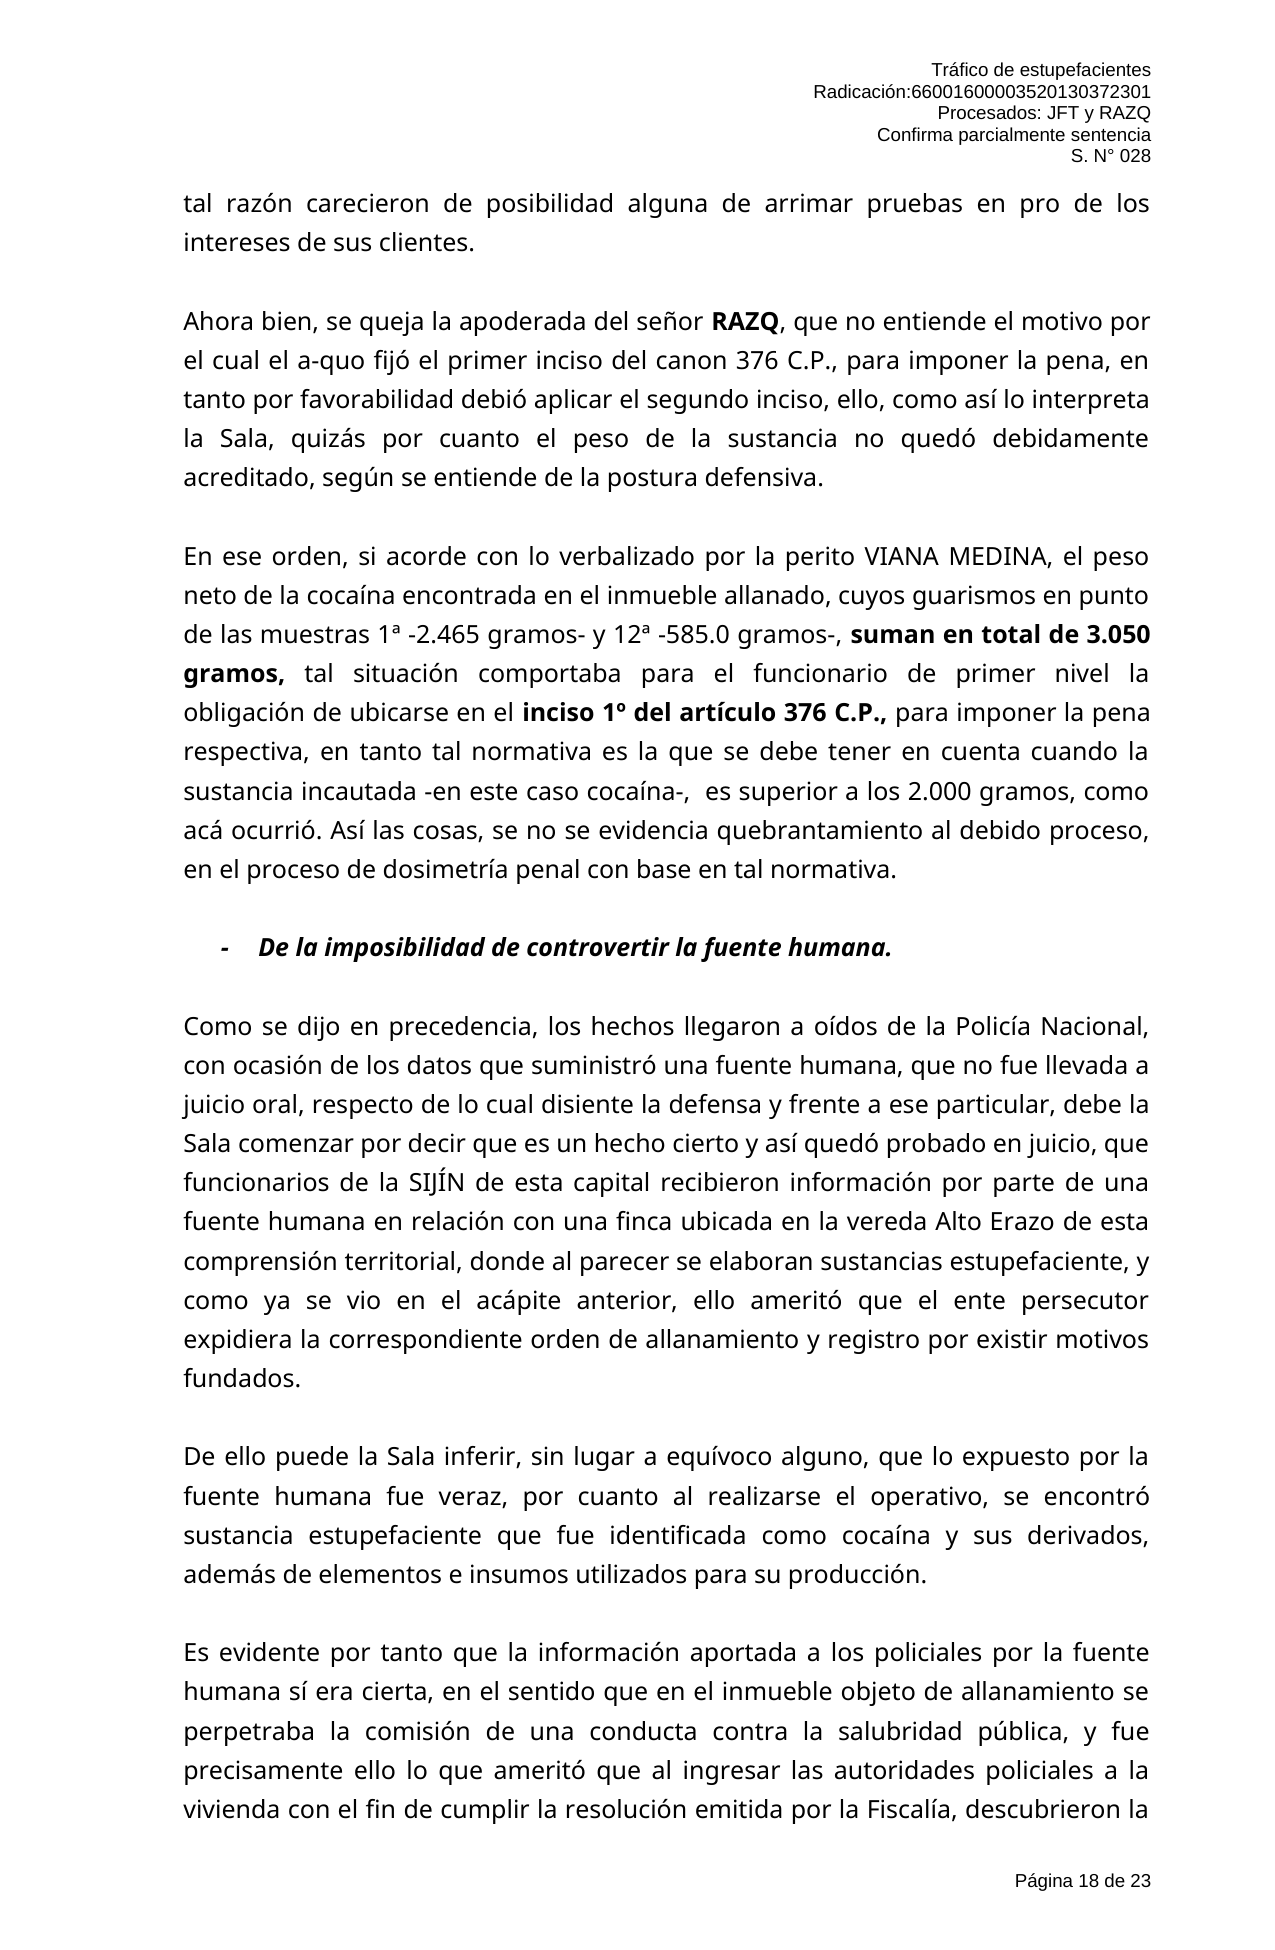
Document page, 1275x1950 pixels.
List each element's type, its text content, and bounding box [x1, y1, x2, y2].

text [183, 186, 1151, 259]
text Ahora bien, se queja la apoderada del señor RAZQ, que no entiende el motivo por el cual el a-quo fijó el primer inciso del canon 376 C.P., para imponer la pena, en tanto por favorabilidad debió aplicar el segundo inciso, ello, como así lo interpreta la Sala, quizás por cuanto el peso de la sustancia no quedó debidamente acreditado, según se entiende de la postura defensiva. [183, 303, 1151, 494]
list De la imposibilidad de controvertir la fuente humana. [221, 930, 1151, 964]
text De ello puede la Sala inferir, sin lugar a equívoco alguno, que lo expuesto por la fuente humana fue veraz, por cuanto al realizarse el operativo, se encontró sustancia estupefaciente que fue identificada como cocaína y sus derivados, además de elementos e insumos utilizados para su producción. [183, 1439, 1151, 1591]
text En ese orden, si acorde con lo verbalizado por la perito VIANA MEDINA, el peso neto de la cocaína encontrada en el inmueble allanado, cuyos guarismos en punto de las muestras 1ª -2.465 gramos- y 12ª -585.0 gramos-, suman en total de 3.050 gramos, tal situación comportaba para el funcionario de primer nivel la obligación de ubicarse en el inciso 1º del artículo 376 C.P., para imponer la pena respectiva, en tanto tal normativa es la que se debe tener en cuenta cuando la sustancia incautada -en este caso cocaína-, es superior a los 2.000 gramos, como acá ocurrió. Así las cosas, se no se evidencia quebrantamiento al debido proceso, en el proceso de dosimetría penal con base en tal normativa. [183, 538, 1151, 886]
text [183, 1635, 1151, 1826]
text Como se dijo en precedencia, los hechos llegaron a oídos de la Policía Nacional, con ocasión de los datos que suministró una fuente humana, que no fue llevada a juicio oral, respecto de lo cual disiente la defensa y frente a ese particular, debe la Sala comenzar por decir que es un hecho cierto y así quedó probado en juicio, que funcionarios de la SIJÍN de esta capital recibieron información por parte de una fuente humana en relación con una finca ubicada en la vereda Alto Erazo de esta comprensión territorial, donde al parecer se elaboran sustancias estupefaciente, y como ya se vio en el acápite anterior, ello ameritó que el ente persecutor expidiera la correspondiente orden de allanamiento y registro por existir motivos fundados. [183, 1008, 1151, 1395]
